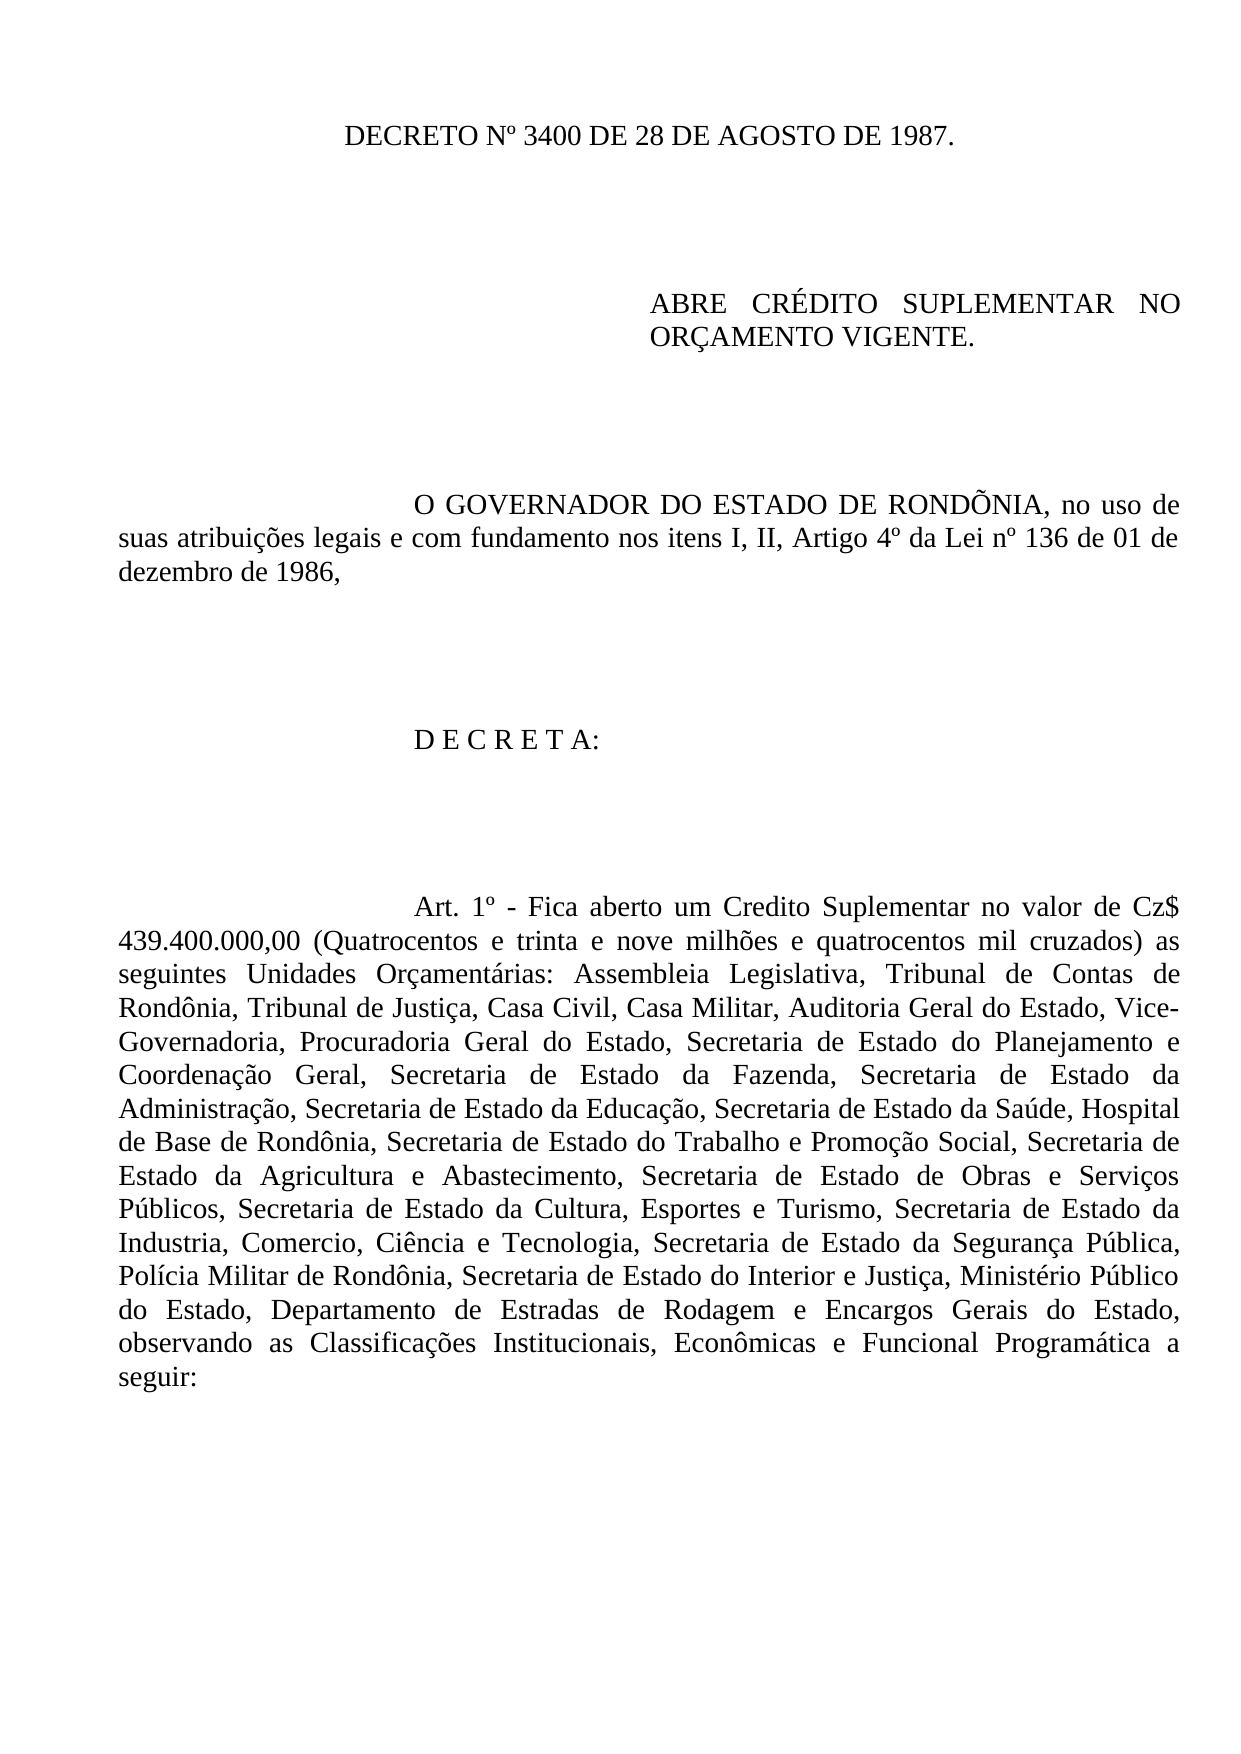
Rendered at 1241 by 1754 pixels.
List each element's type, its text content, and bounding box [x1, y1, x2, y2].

text D E C R E T A: [118, 722, 1181, 755]
text O GOVERNADOR DO ESTADO DE RONDÕNIA, no uso de suas atribuições legais e com fundamento nos itens I, II, Artigo 4º da Lei nº 136 de 01 de dezembro de 1986, [118, 487, 1181, 588]
text ABRE CRÉDITO SUPLEMENTAR NO ORÇAMENTO VIGENTE. [649, 286, 1181, 353]
text Art. 1º - Fica aberto um Credito Suplementar no valor de Cz$ 439.400.000,00 (Quatrocentos e trinta e nove milhões e quatrocentos mil cruzados) as seguintes Unidades Orçamentárias: Assembleia Legislativa, Tribunal de Contas de Rondônia, Tribunal de Justiça, Casa Civil, Casa Militar, Auditoria Geral do Estado, Vice-Governadoria, Procuradoria Geral do Estado, Secretaria de Estado do Planejamento e Coordenação Geral, Secretaria de Estado da Fazenda, Secretaria de Estado da Administração, Secretaria de Estado da Educação, Secretaria de Estado da Saúde, Hospital de Base de Rondônia, Secretaria de Estado do Trabalho e Promoção Social, Secretaria de Estado da Agricultura e Abastecimento, Secretaria de Estado de Obras e Serviços Públicos, Secretaria de Estado da Cultura, Esportes e Turismo, Secretaria de Estado da Industria, Comercio, Ciência e Tecnologia, Secretaria de Estado da Segurança Pública, Polícia Militar de Rondônia, Secretaria de Estado do Interior e Justiça, Ministério Público do Estado, Departamento de Estradas de Rodagem e Encargos Gerais do Estado, observando as Classificações Institucionais, Econômicas e Funcional Programática a seguir: [118, 889, 1181, 1393]
text DECRETO Nº 3400 DE 28 DE AGOSTO DE 1987. [118, 118, 1181, 152]
